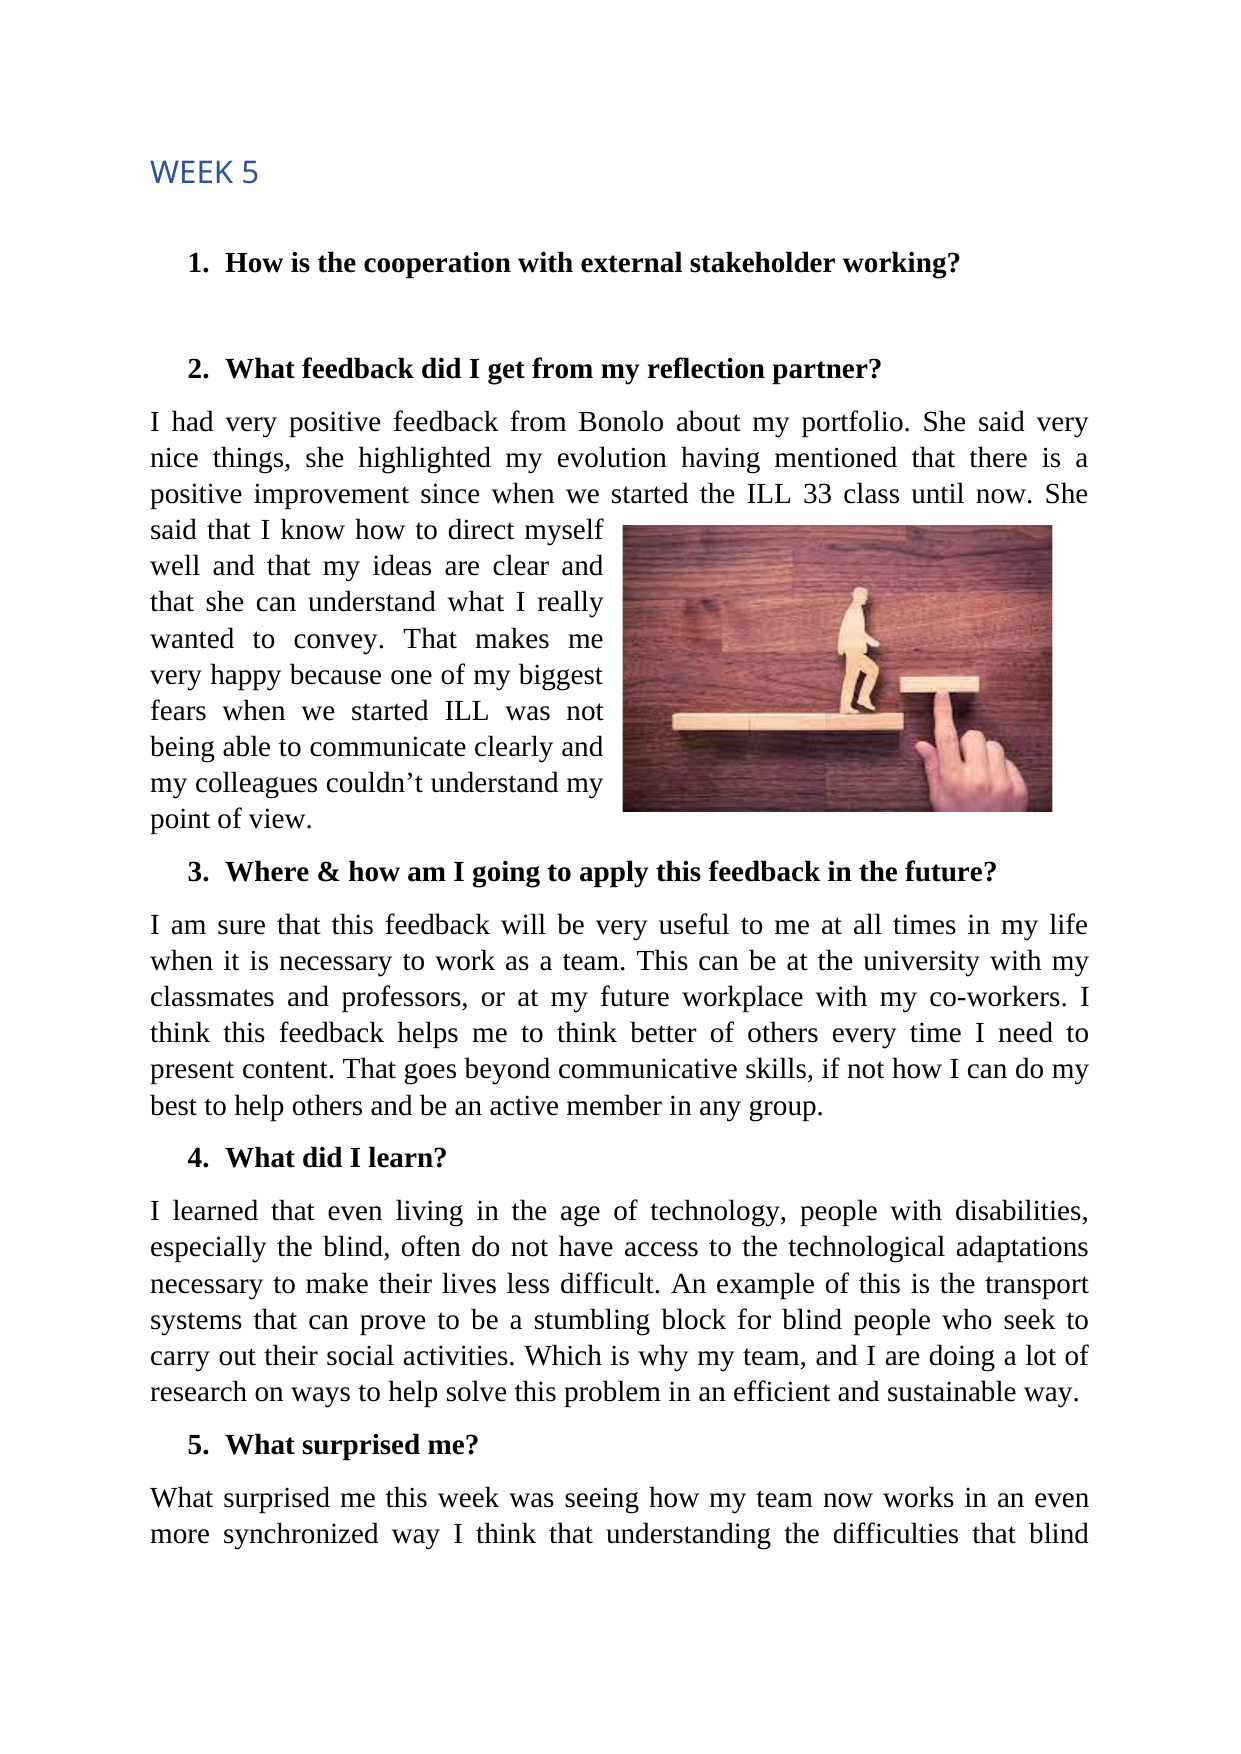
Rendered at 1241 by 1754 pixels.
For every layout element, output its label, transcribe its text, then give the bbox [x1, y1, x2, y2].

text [150, 1480, 1090, 1549]
list What feedback did I get from my reflection partner? [187, 351, 1090, 384]
list Where & how am I going to apply this feedback in the future? [187, 854, 1090, 888]
list What surprised me? [187, 1427, 1090, 1461]
text I am sure that this feedback will be very useful to me at all times in my life when it is necessary to work as a team. This can be at the university with my classmates and professors, or at my future workplace with my co-workers. I think this feedback helps me to think better of others every time I need to present content. That goes beyond communicative skills, if not how I can do my best to help others and be an active member in any group. [150, 907, 1090, 1121]
list What did I learn? [187, 1141, 1090, 1174]
text I learned that even living in the age of technology, people with disabilities, especially the blind, often do not have access to the technological adaptations necessary to make their lives less difficult. An example of this is the transport systems that can prove to be a stumbling block for blind people who seek to carry out their social activities. Which is why my team, and I are doing a lot of research on ways to help solve this problem in an efficient and sustainable way. [150, 1193, 1090, 1408]
subtitle WEEK 5 [150, 150, 1090, 193]
list How is the cooperation with external stakeholder working? [187, 245, 1090, 279]
picture [622, 525, 1053, 812]
